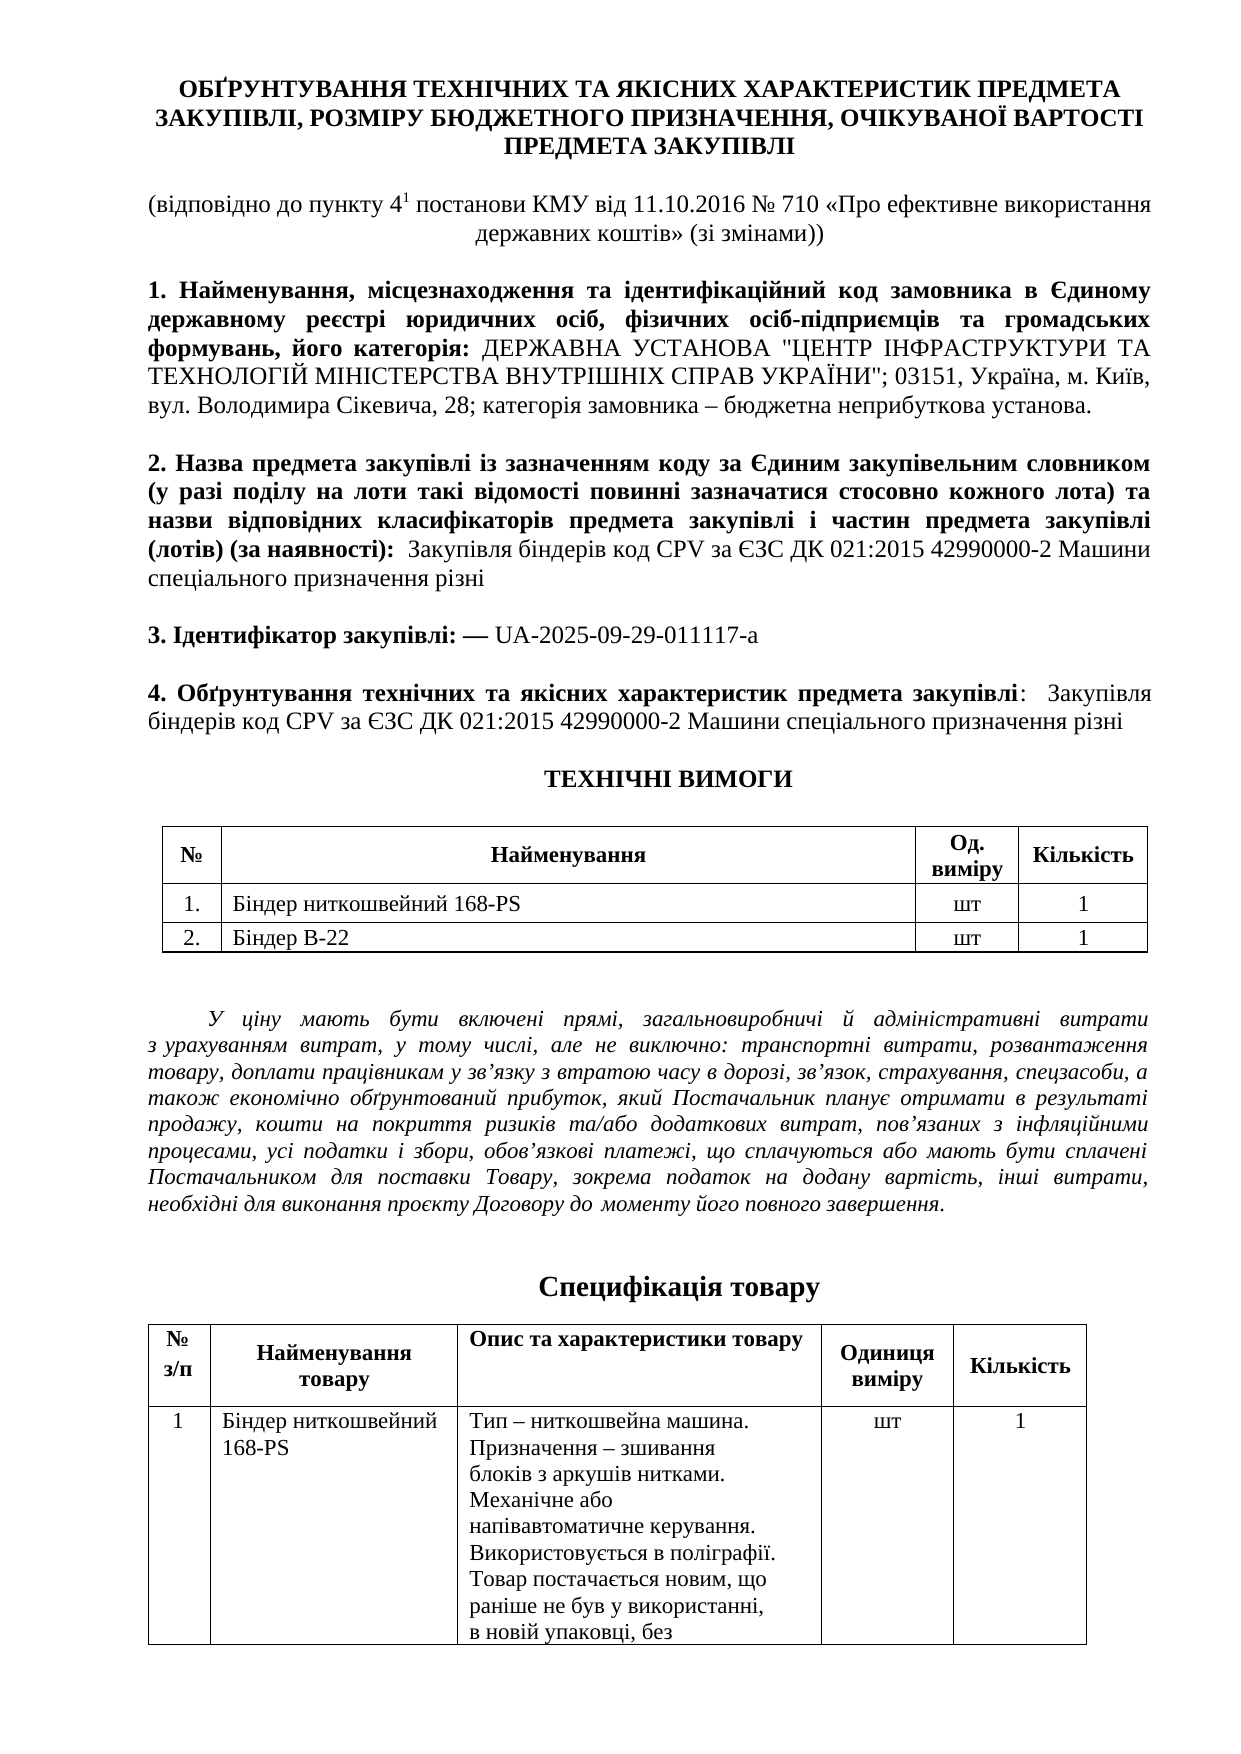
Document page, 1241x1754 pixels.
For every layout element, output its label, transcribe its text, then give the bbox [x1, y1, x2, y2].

table_cell 1 [1019, 884, 1147, 922]
table_header Одиниця виміру [822, 1325, 953, 1406]
table_header Од. виміру [916, 827, 1018, 883]
table_cell 2. [163, 923, 221, 951]
table_header Найменування [222, 827, 915, 883]
text 3. Ідентифікатор закупівлі: — UA-2025-09-29-011117-а [148, 620, 1152, 649]
table_cell 1 [149, 1407, 210, 1644]
table_cell шт [916, 923, 1018, 951]
table_cell Біндер ниткошвейний 168-PS [222, 884, 915, 922]
table_header № [163, 827, 221, 883]
table_cell 1. [163, 884, 221, 922]
text Специфікація товару [148, 1269, 1152, 1302]
text 4. Обґрунтування технічних та якісних характеристик предмета закупівлі: Закупівля біндерів код CPV за ЄЗС ДК 021:2015 42990000-2 Машини спеціального призначення різні [148, 678, 1152, 735]
table_cell 1 [1019, 923, 1147, 951]
text ОБҐРУНТУВАННЯ ТЕХНІЧНИХ ТА ЯКІСНИХ ХАРАКТЕРИСТИК ПРЕДМЕТА ЗАКУПІВЛІ, РОЗМІРУ БЮДЖЕТНОГО ПРИЗНАЧЕННЯ, ОЧІКУВАНОЇ ВАРТОСТІ ПРЕДМЕТА ЗАКУПІВЛІ [148, 74, 1152, 160]
table_header № з/п [149, 1325, 210, 1406]
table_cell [458, 1407, 821, 1644]
subtitle 2. Назва предмета закупівлі із зазначенням коду за Єдиним закупівельним словником (у разі поділу на лоти такі відомості повинні зазначатися стосовно кожного лота) та назви відповідних класифікаторів предмета закупівлі і частин предмета закупівлі (лотів) (за наявності): Закупівля біндерів код CPV за ЄЗС ДК 021:2015 42990000-2 Машини спеціального призначення різні [148, 448, 1152, 591]
table_header Опис та характеристики товару [458, 1325, 821, 1406]
table_cell Біндер B-22 [222, 923, 915, 951]
table_header Найменування товару [211, 1325, 457, 1406]
table_header Кількість [1019, 827, 1147, 883]
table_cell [211, 1407, 457, 1644]
text ТЕХНІЧНІ ВИМОГИ [148, 764, 1152, 793]
table_cell шт [822, 1407, 953, 1644]
table_header Кількість [954, 1325, 1086, 1406]
table_cell 1 [954, 1407, 1086, 1644]
text (відповідно до пункту 41 постанови КМУ від 11.10.2016 № 710 «Про ефективне використання державних коштів» (зі змінами)) [148, 189, 1152, 246]
text У ціну мають бути включені прямі, загальновиробничі й адміністративні витрати з урахуванням витрат, у тому числі, але не виключно: транспортні витрати, розвантаження товару, доплати працівникам у зв’язку з втратою часу в дорозі, зв’язок, страхування, спецзасоби, а також економічно обґрунтований прибуток, який Постачальник планує отримати в результаті продажу, кошти на покриття ризиків та/або додаткових витрат, пов’язаних з інфляційними процесами, усі податки і збори, обов’язкові платежі, що сплачуються або мають бути сплачені Постачальником для поставки Товару, зокрема податок на додану вартість, інші витрати, необхідні для виконання проєкту Договору до моменту його повного завершення. [148, 1005, 1152, 1216]
text 1. Найменування, місцезнаходження та ідентифікаційний код замовника в Єдиному державному реєстрі юридичних осіб, фізичних осіб-підприємців та громадських формувань, його категорія: ДЕРЖАВНА УСТАНОВА "ЦЕНТР ІНФРАСТРУКТУРИ ТА ТЕХНОЛОГІЙ МІНІСТЕРСТВА ВНУТРІШНІХ СПРАВ УКРАЇНИ"; 03151, Україна, м. Київ, вул. Володимира Сікевича, 28; категорія замовника – бюджетна неприбуткова установа. [148, 275, 1152, 419]
table_cell шт [916, 884, 1018, 922]
